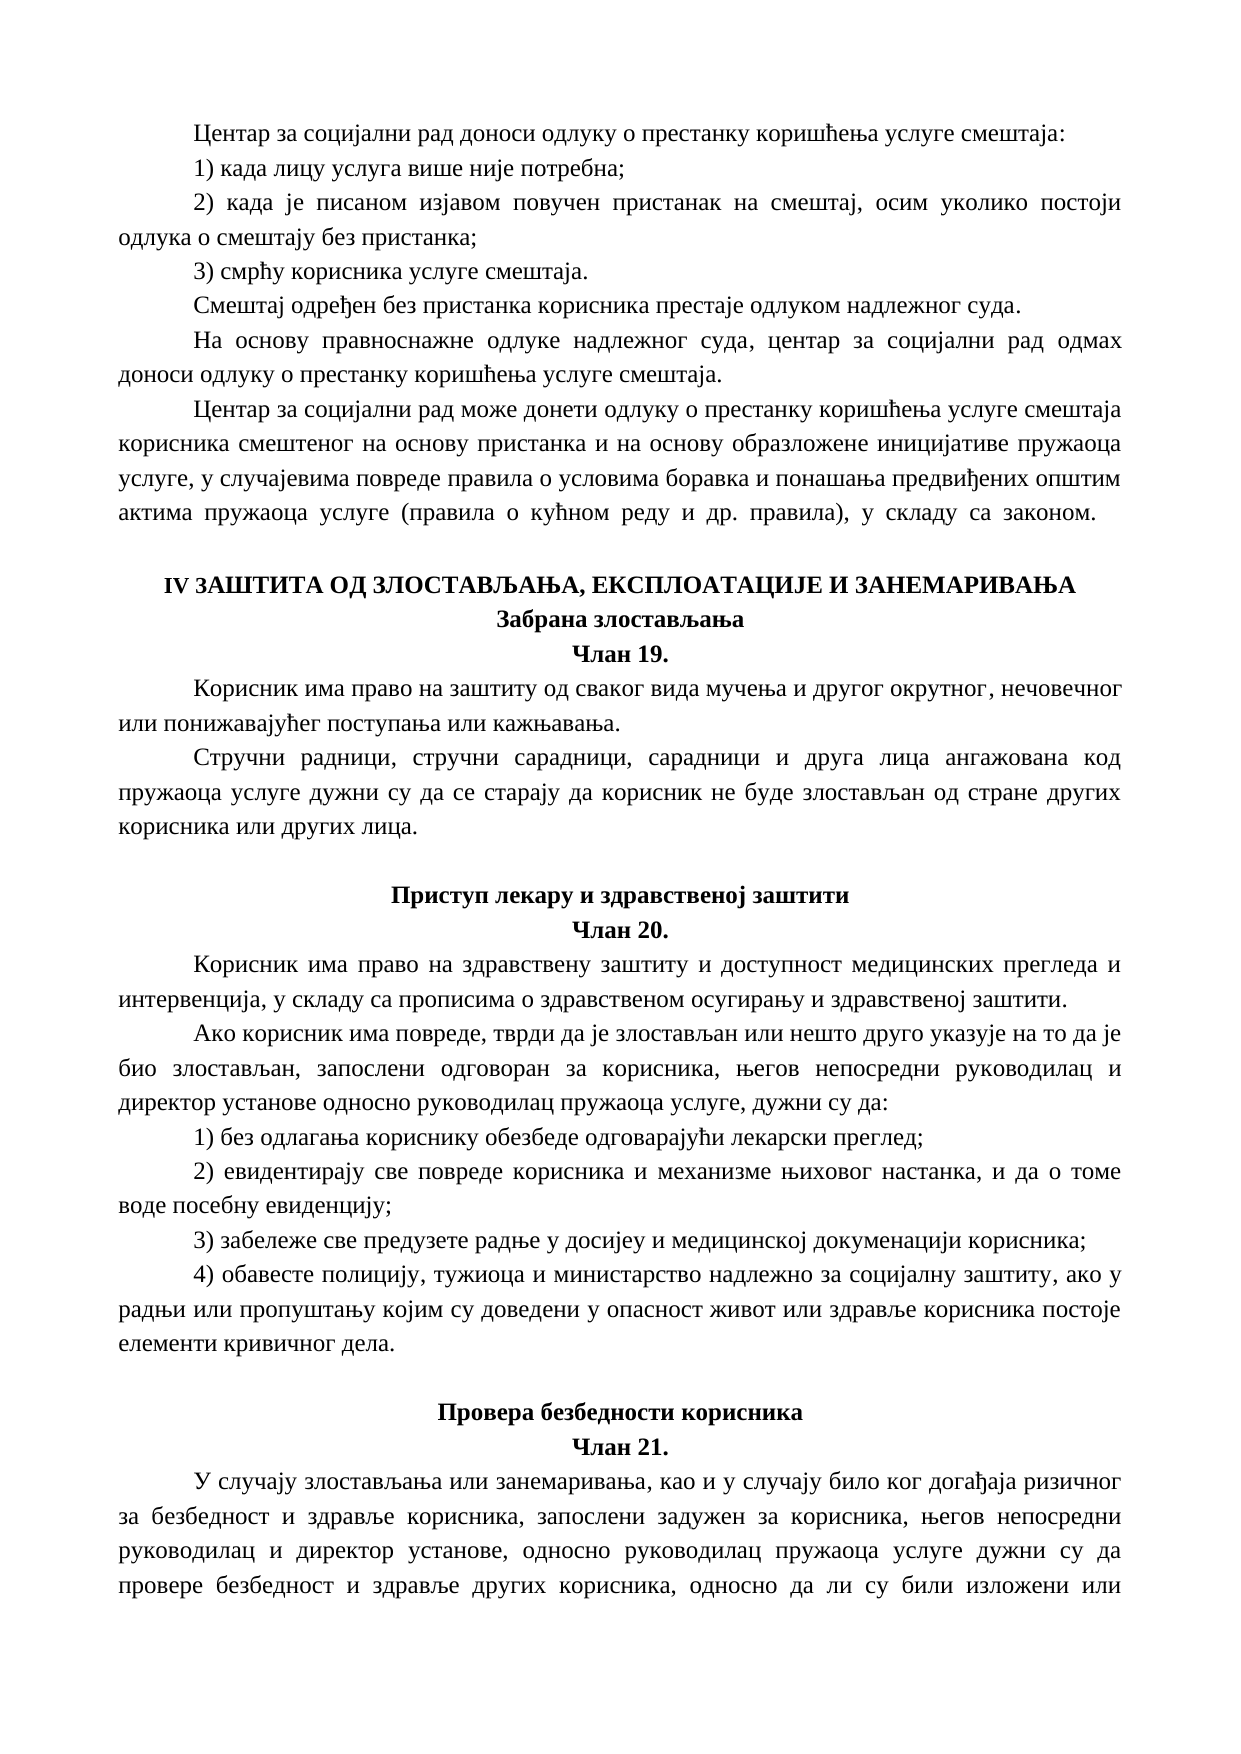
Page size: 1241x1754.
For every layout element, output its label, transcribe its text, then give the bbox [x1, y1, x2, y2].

text 2) када је писаном изјавом повучен пристанак на смештај, осим уколико постоји одлука о смештају без пристанка; [118, 187, 1122, 250]
text 2) евидентирају све повреде корисника и механизме њиховог настанка, и да о томе воде посебну евиденцију; [118, 1156, 1122, 1219]
text Провера безбедности корисника [118, 1397, 1122, 1426]
text Члан 21. [118, 1432, 1122, 1461]
text Смештај одређен без пристанка корисника престаје одлуком надлежног суда. [118, 291, 1122, 319]
text Забрана злостављања [118, 604, 1122, 633]
text Центар за социјални рад доноси одлуку о престанку коришћења услуге смештаја: [118, 118, 1122, 147]
text На основу правноснажне одлуке надлежног суда, центар за социјални рад одмах доноси одлуку о престанку коришћења услуге смештаја. [118, 325, 1122, 388]
text 1) без одлагања кориснику обезбеде одговарајући лекарски преглед; [118, 1122, 1122, 1150]
text IV ЗАШТИТА ОД ЗЛОСТАВЉАЊА, ЕКСПЛОАТАЦИЈЕ И ЗАНЕМАРИВАЊА [118, 570, 1122, 599]
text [118, 1466, 1122, 1598]
text 4) обавесте полицију, тужиоца и министарство надлежно за социјалну заштиту, ако у радњи или пропуштању којим су доведени у опасност живот или здравље корисника постоје елементи кривичног дела. [118, 1259, 1122, 1357]
text Члан 20. [118, 915, 1122, 943]
text Корисник има право на здравствену заштиту и доступност медицинских прегледа и интервенција, у складу са прописима о здравственом осугирању и здравственој заштити. [118, 949, 1122, 1012]
text Стручни радници, стручни сарадници, сарадници и друга лица ангажована код пружаоца услуге дужни су да се старају да корисник не буде злостављан од стране других корисника или других лица. [118, 742, 1122, 840]
text Корисник има право на заштиту од сваког вида мучења и другог окрутног, нечовечног или понижавајућег поступања или кажњавања. [118, 673, 1122, 737]
text 3) смрћу корисника услуге смештаја. [118, 256, 1122, 285]
text Центар за социјални рад може донети одлуку о престанку коришћења услуге смештаја корисника смештеног на основу пристанка и на основу образложене иницијативе пружаоца услуге, у случајевима повреде правила о условима боравка и понашања предвиђених општим актима пружаоца услуге (правила о кућном реду и др. правила), у складу са законом. [118, 394, 1122, 564]
text Члан 19. [118, 639, 1122, 668]
text Приступ лекару и здравственој заштити [118, 880, 1122, 909]
text 1) када лицу услуга више није потребна; [118, 153, 1122, 181]
text Ако корисник има повреде, тврди да је злостављан или нешто друго указује на то да је био злостављан, запослени одговоран за корисника, његов непосредни руководилац и директор установе односно руководилац пружаоца услуге, дужни су да: [118, 1018, 1122, 1116]
text 3) забележе све предузете радње у досијеу и медицинској докуменацији корисника; [118, 1225, 1122, 1254]
